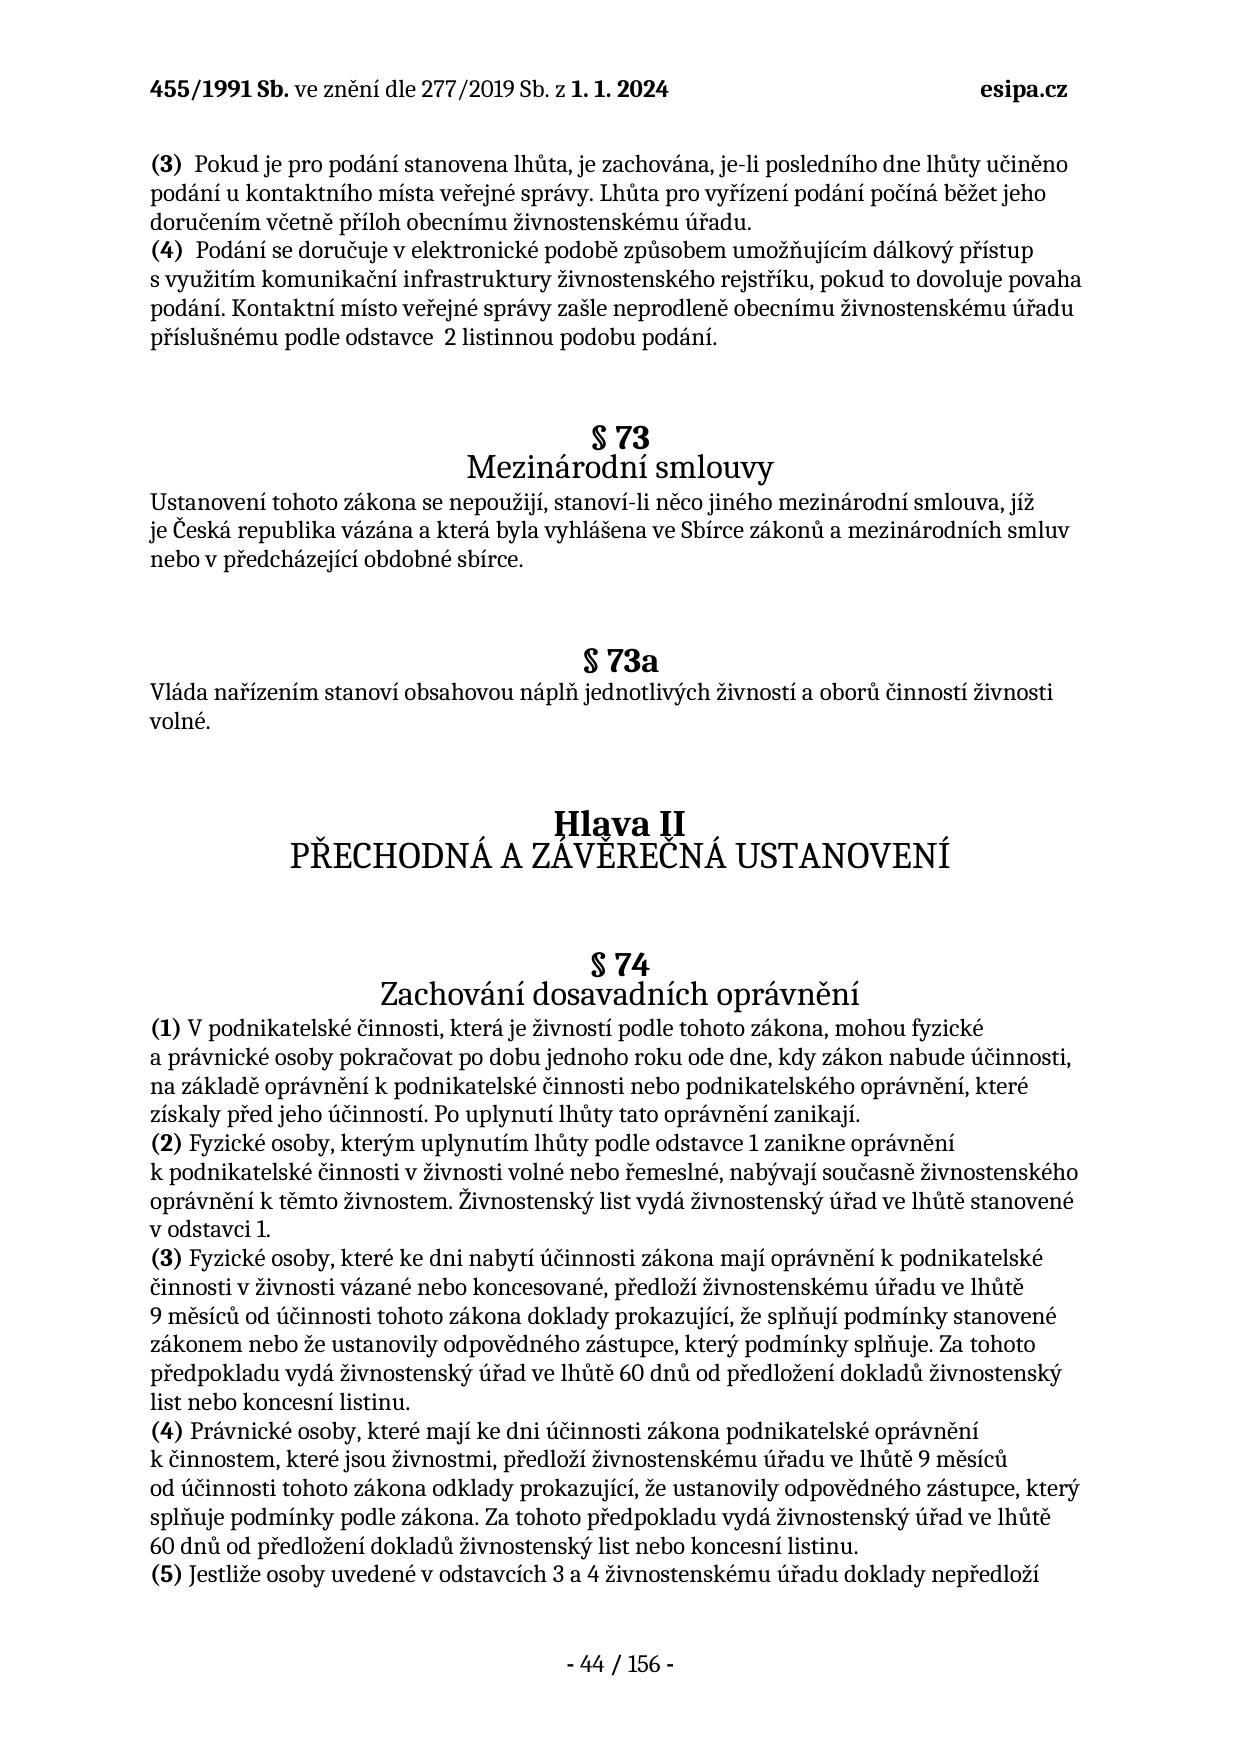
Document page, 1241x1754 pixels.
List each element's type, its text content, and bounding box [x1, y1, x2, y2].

subtitle Hlava II -Přechodná a závěrečná ustanovení [150, 809, 1090, 878]
text (3) Pokud je pro podání stanovena lhůta, je zachována, je‑li posledního dne lhůty učiněno podání u kontaktního místa veřejné správy. Lhůta pro vyřízení podání počíná běžet jeho doručením včetně příloh obecnímu živnostenskému úřadu. [150, 150, 1090, 236]
subtitle § 73 -Mezinárodní smlouvy [150, 424, 1090, 487]
text (4) Právnické osoby, které mají ke dni účinnosti zákona podnikatelské oprávnění k činnostem, které jsou živnostmi, předloží živnostenskému úřadu ve lhůtě 9 měsíců od účinnosti tohoto zákona odklady prokazující, že ustanovily odpovědného zástupce, který splňuje podmínky podle zákona. Za tohoto předpokladu vydá živnostenský úřad ve lhůtě 60 dnů od předložení dokladů živnostenský list nebo koncesní listinu. [150, 1417, 1090, 1560]
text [150, 1560, 1090, 1589]
text (4) Podání se doručuje v elektronické podobě způsobem umožňujícím dálkový přístup s využitím komunikační infrastruktury živnostenského rejstříku, pokud to dovoluje povaha podání. Kontaktní místo veřejné správy zašle neprodleně obecnímu živnostenskému úřadu příslušnému podle odstavce 2 listinnou podobu podání. [150, 236, 1090, 351]
text Ustanovení tohoto zákona se nepoužijí, stanoví-li něco jiného mezinárodní smlouva, jíž je Česká republika vázána a která byla vyhlášena ve Sbírce zákonů a mezinárodních smluv nebo v předcházející obdobné sbírce. [150, 487, 1090, 574]
text (2) Fyzické osoby, kterým uplynutím lhůty podle odstavce 1 zanikne oprávnění k podnikatelské činnosti v živnosti volné nebo řemeslné, nabývají současně živnostenského oprávnění k těmto živnostem. Živnostenský list vydá živnostenský úřad ve lhůtě stanovené v odstavci 1. [150, 1129, 1090, 1244]
text Vláda nařízením stanoví obsahovou náplň jednotlivých živností a oborů činností živnosti volné. [150, 678, 1090, 736]
subtitle § 74 -Zachování dosavadních oprávnění [150, 951, 1090, 1014]
subtitle § 73a [150, 647, 1090, 678]
text (3) Fyzické osoby, které ke dni nabytí účinnosti zákona mají oprávnění k podnikatelské činnosti v živnosti vázané nebo koncesované, předloží živnostenskému úřadu ve lhůtě 9 měsíců od účinnosti tohoto zákona doklady prokazující, že splňují podmínky stanovené zákonem nebo že ustanovily odpovědného zástupce, který podmínky splňuje. Za tohoto předpokladu vydá živnostenský úřad ve lhůtě 60 dnů od předložení dokladů živnostenský list nebo koncesní listinu. [150, 1244, 1090, 1417]
text (1) V podnikatelské činnosti, která je živností podle tohoto zákona, mohou fyzické a právnické osoby pokračovat po dobu jednoho roku ode dne, kdy zákon nabude účinnosti, na základě oprávnění k podnikatelské činnosti nebo podnikatelského oprávnění, které získaly před jeho účinností. Po uplynutí lhůty tato oprávnění zanikají. [150, 1014, 1090, 1129]
